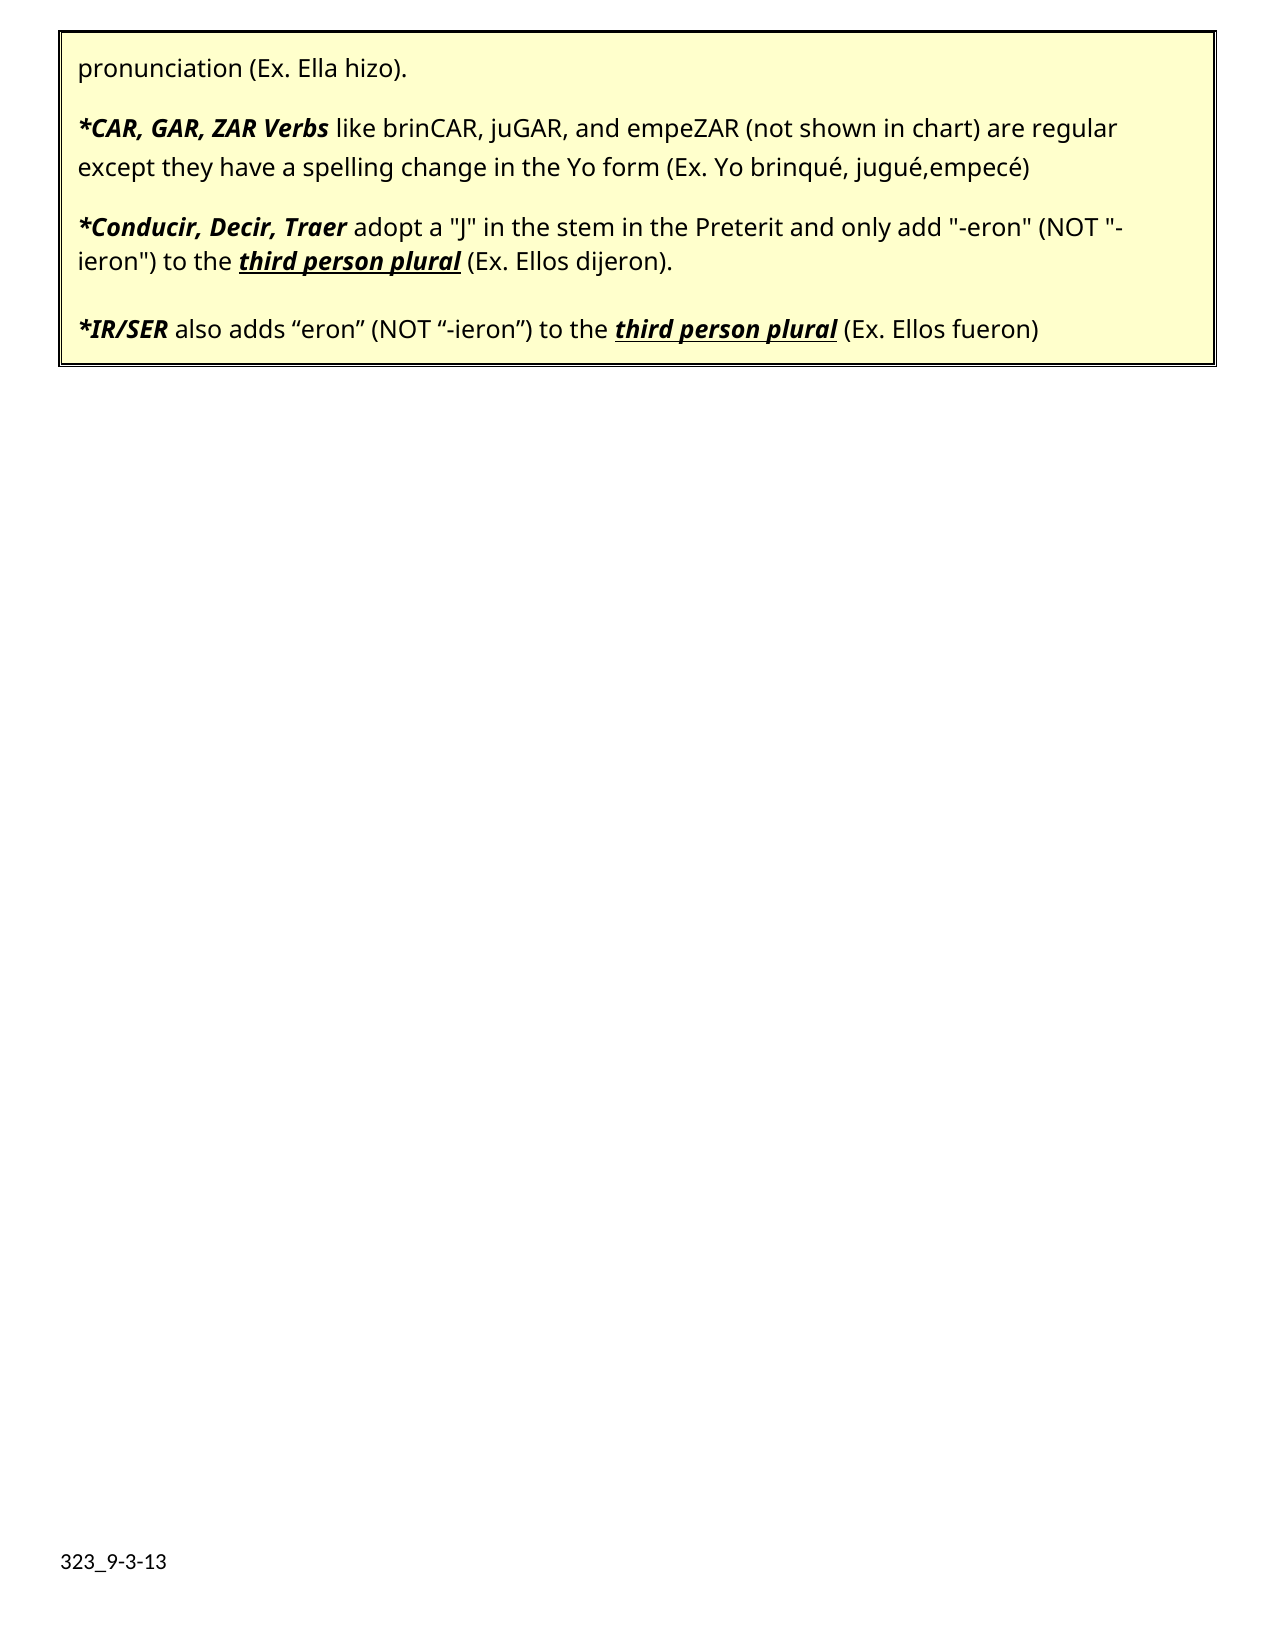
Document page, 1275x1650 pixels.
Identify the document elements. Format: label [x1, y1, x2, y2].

table_cell [62, 33, 1213, 363]
